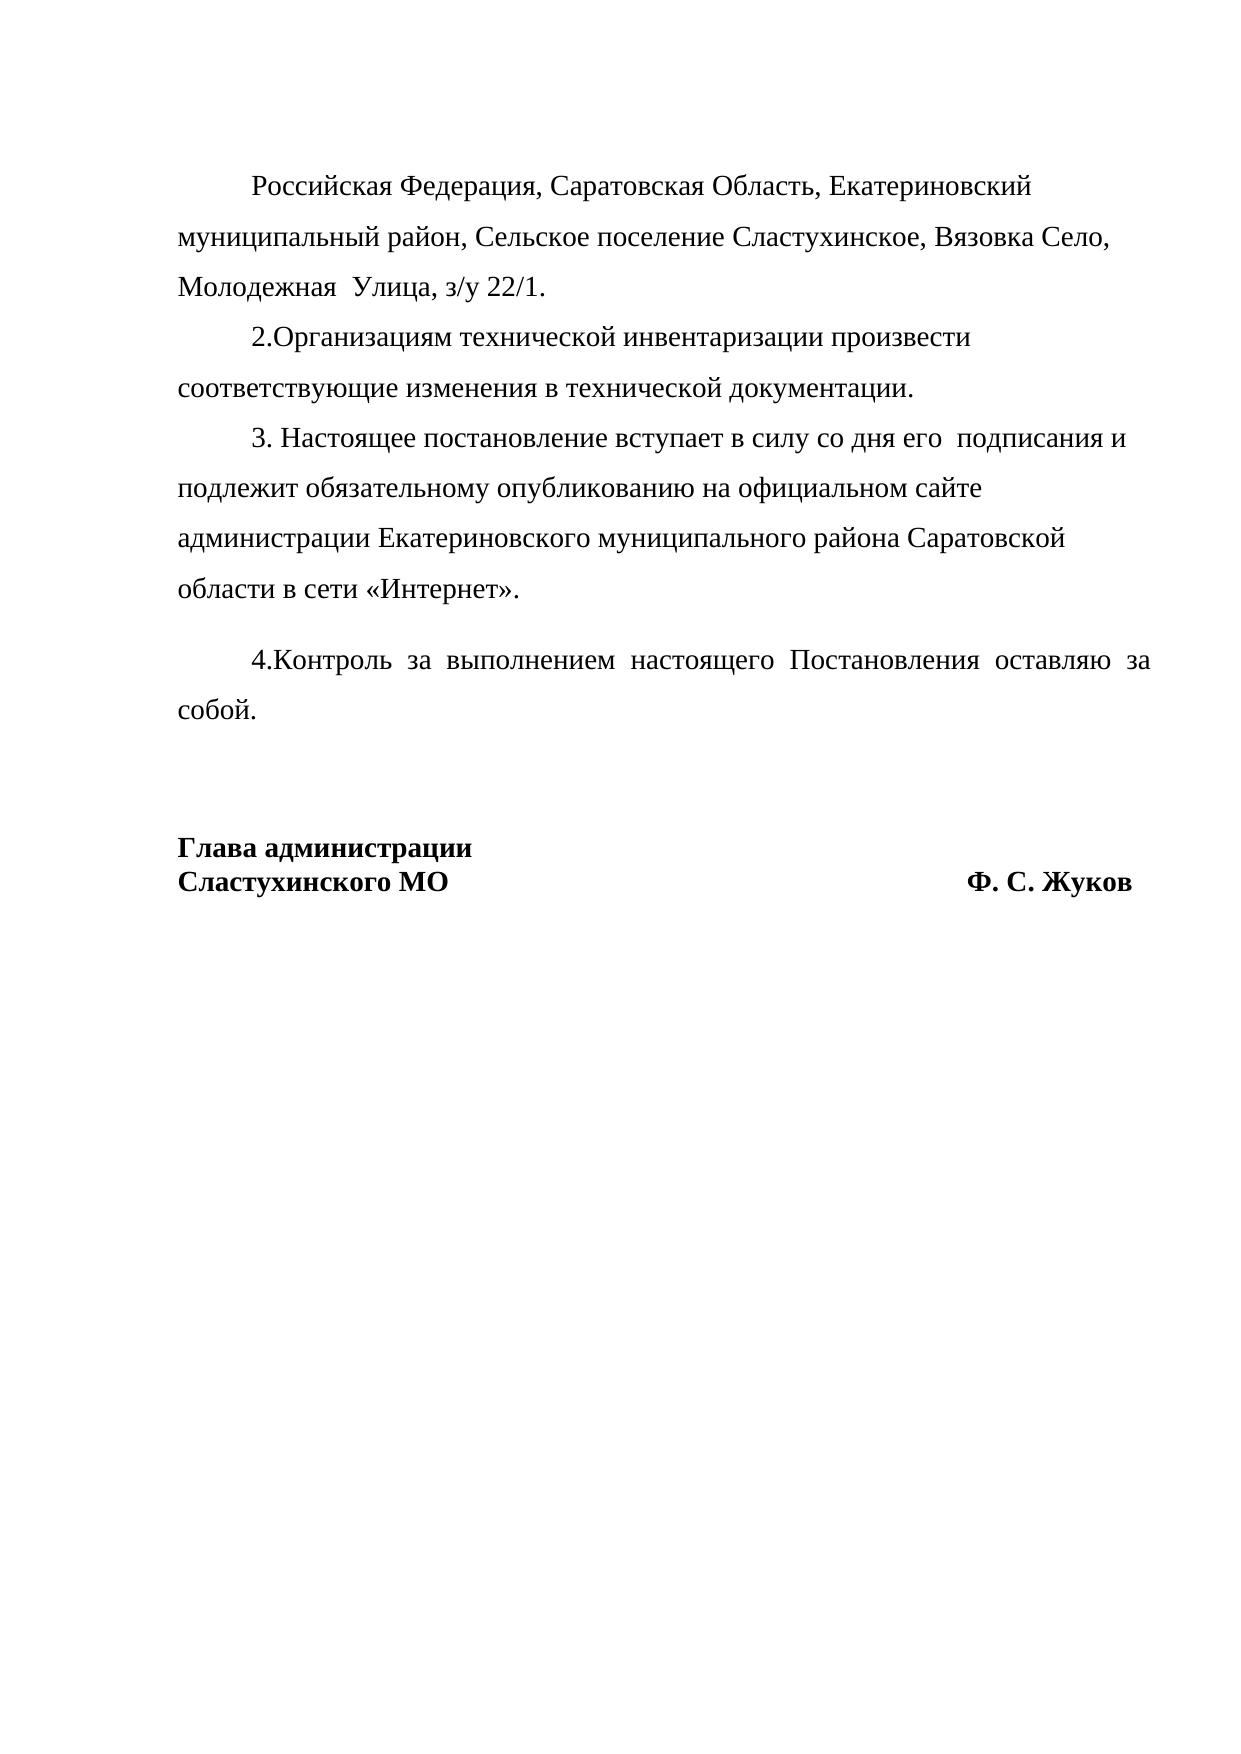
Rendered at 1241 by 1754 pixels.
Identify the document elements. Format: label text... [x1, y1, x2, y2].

text 4.Контроль за выполнением настоящего Постановления оставляю за собой. [177, 642, 1152, 726]
text 2.Организациям технической инвентаризации произвести соответствующие изменения в технической документации. [177, 319, 1152, 403]
text Глава администрации [177, 831, 1152, 864]
text Сластухинского МО Ф. С. Жуков [177, 864, 1152, 898]
text Российская Федерация, Саратовская Область, Екатериновский муниципальный район, Сельское поселение Сластухинское, Вязовка Село, Молодежная Улица, з/у 22/1. [177, 168, 1152, 303]
text 3. Настоящее постановление вступает в силу со дня его подписания и подлежит обязательному опубликованию на официальном сайте администрации Екатериновского муниципального района Саратовской области в сети «Интернет». [177, 420, 1152, 604]
